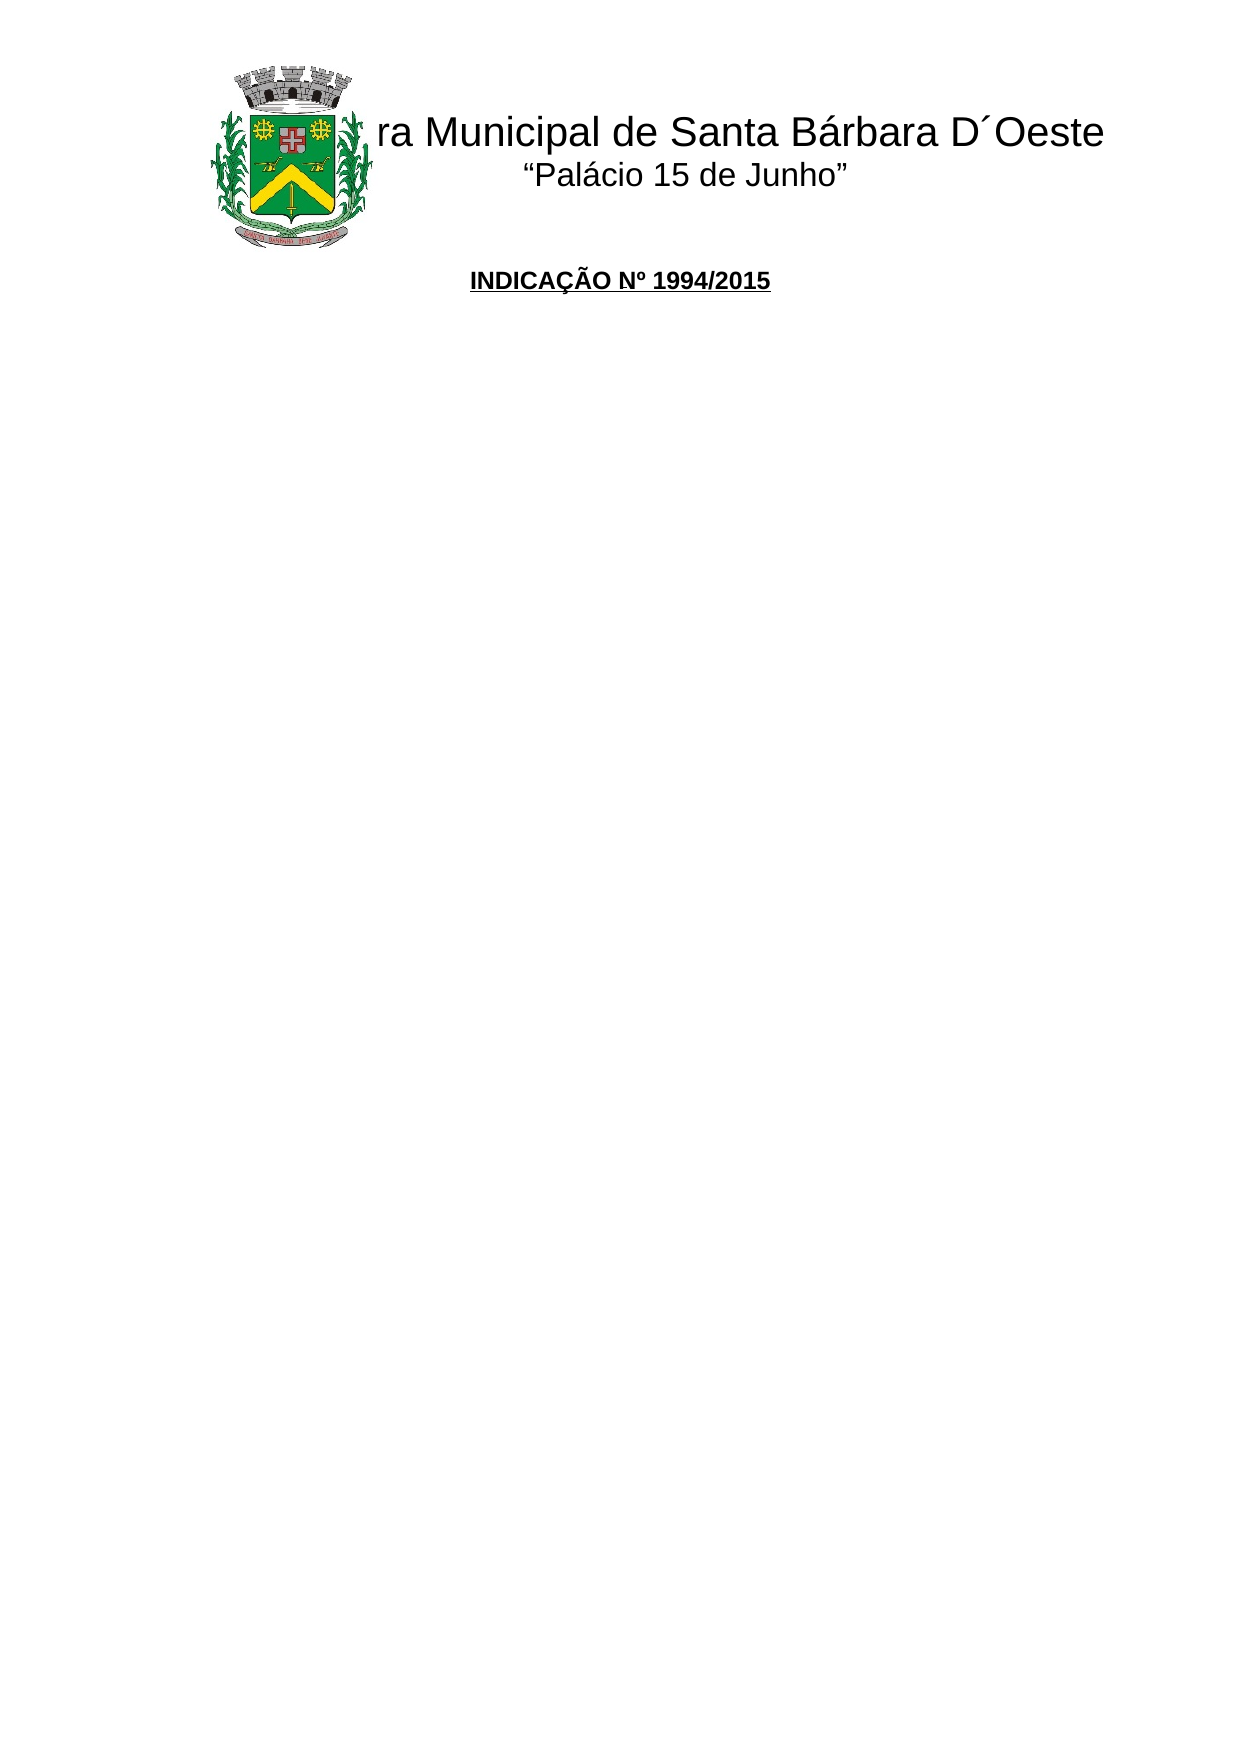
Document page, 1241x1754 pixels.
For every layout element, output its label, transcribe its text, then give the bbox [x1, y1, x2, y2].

picture [210, 66, 380, 255]
title INDICAÇÃO Nº 1994/2015 [177, 266, 1063, 294]
